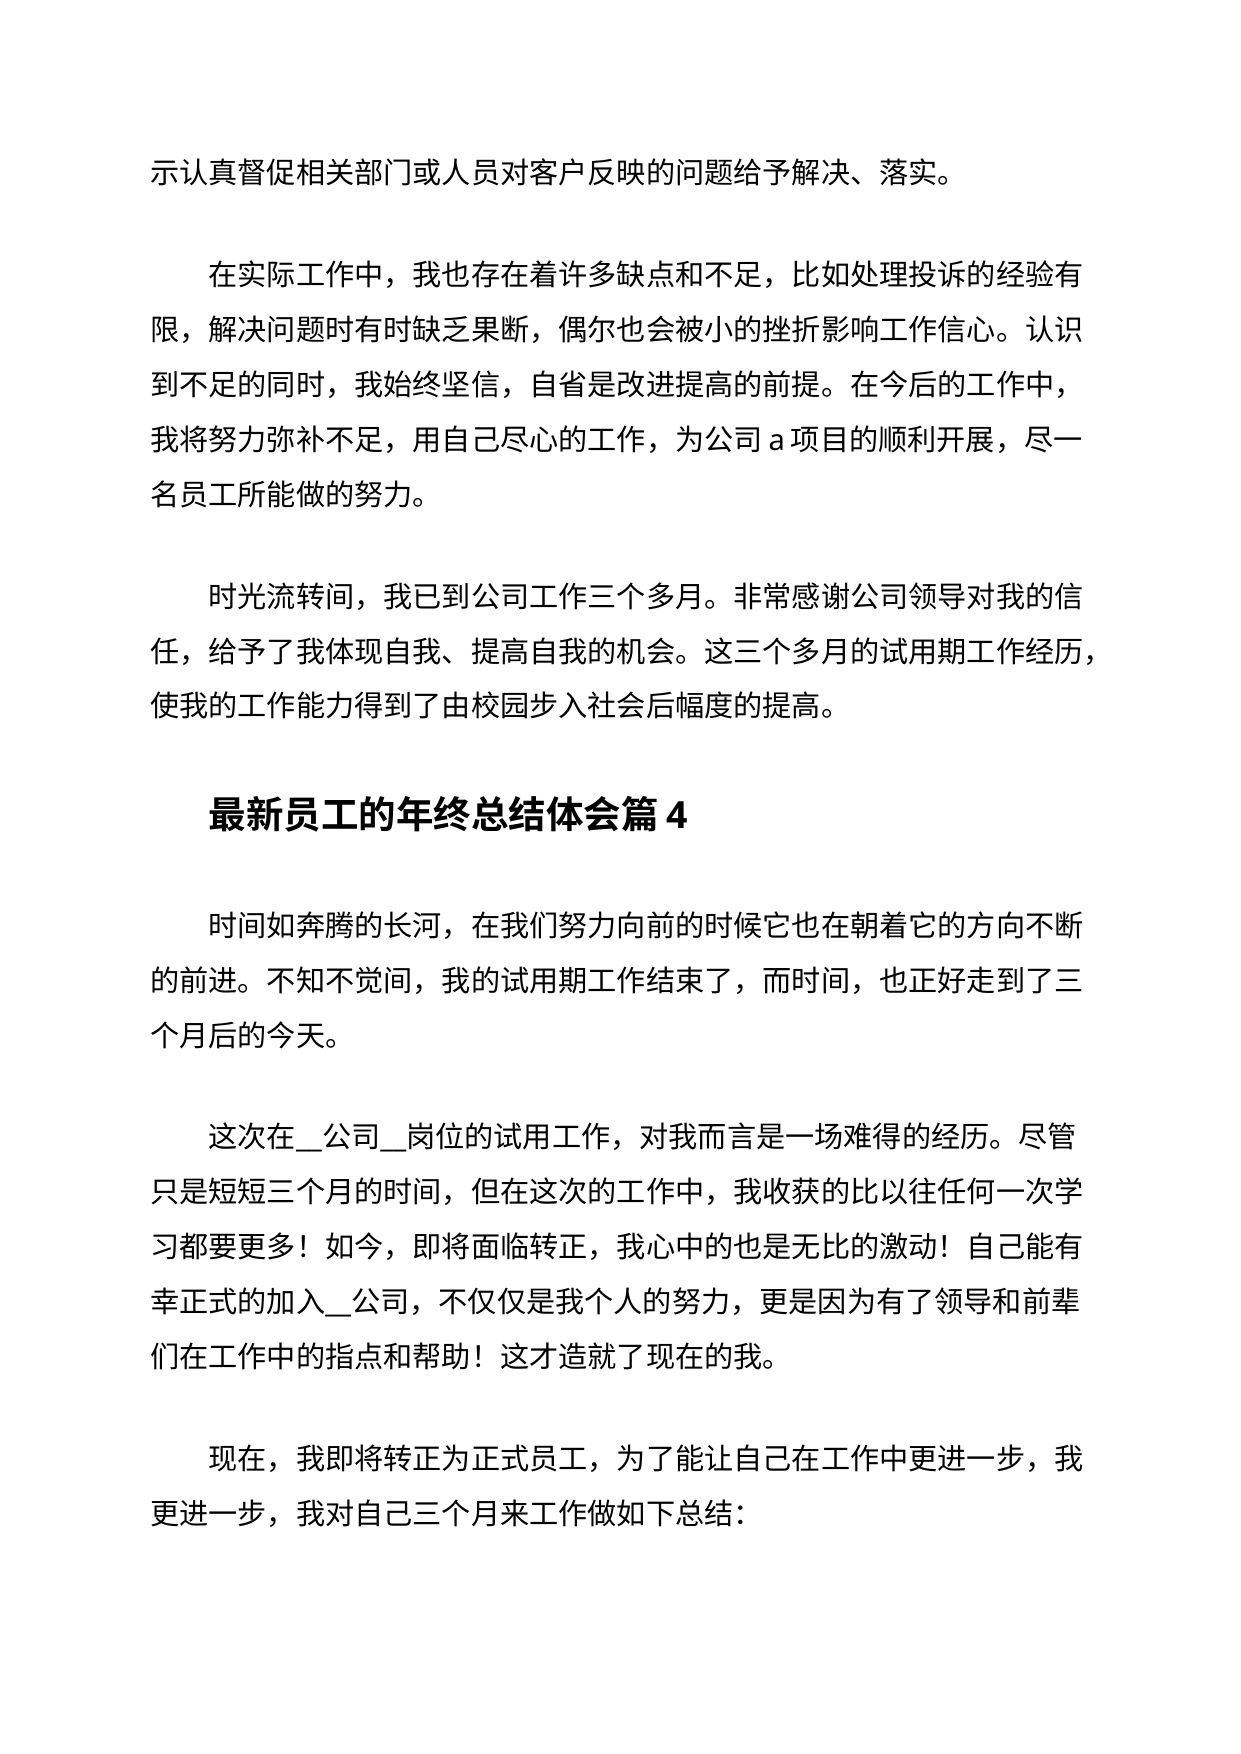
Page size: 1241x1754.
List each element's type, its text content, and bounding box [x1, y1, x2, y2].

text 最新员工的年终总结体会篇4 [150, 785, 1090, 839]
text 这次在__公司__岗位的试用工作，对我而言是一场难得的经历。尽管只是短短三个月的时间，但在这次的工作中，我收获的比以往任何一次学习都要更多！如今，即将面临转正，我心中的也是无比的激动！自己能有幸正式的加入__公司，不仅仅是我个人的努力，更是因为有了领导和前辈们在工作中的指点和帮助！这才造就了现在的我。 [150, 1114, 1090, 1376]
text 在实际工作中，我也存在着许多缺点和不足，比如处理投诉的经验有限，解决问题时有时缺乏果断，偶尔也会被小的挫折影响工作信心。认识到不足的同时，我始终坚信，自省是改进提高的前提。在今后的工作中，我将努力弥补不足，用自己尽心的工作，为公司a项目的顺利开展，尽一名员工所能做的努力。 [150, 252, 1090, 514]
text 时间如奔腾的长河，在我们努力向前的时候它也在朝着它的方向不断的前进。不知不觉间，我的试用期工作结束了，而时间，也正好走到了三个月后的今天。 [150, 902, 1090, 1054]
text 现在，我即将转正为正式员工，为了能让自己在工作中更进一步，我更进一步，我对自己三个月来工作做如下总结： [150, 1436, 1090, 1533]
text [150, 150, 1090, 192]
text 时光流转间，我已到公司工作三个多月。非常感谢公司领导对我的信任，给予了我体现自我、提高自我的机会。这三个多月的试用期工作经历，使我的工作能力得到了由校园步入社会后幅度的提高。 [150, 573, 1090, 725]
